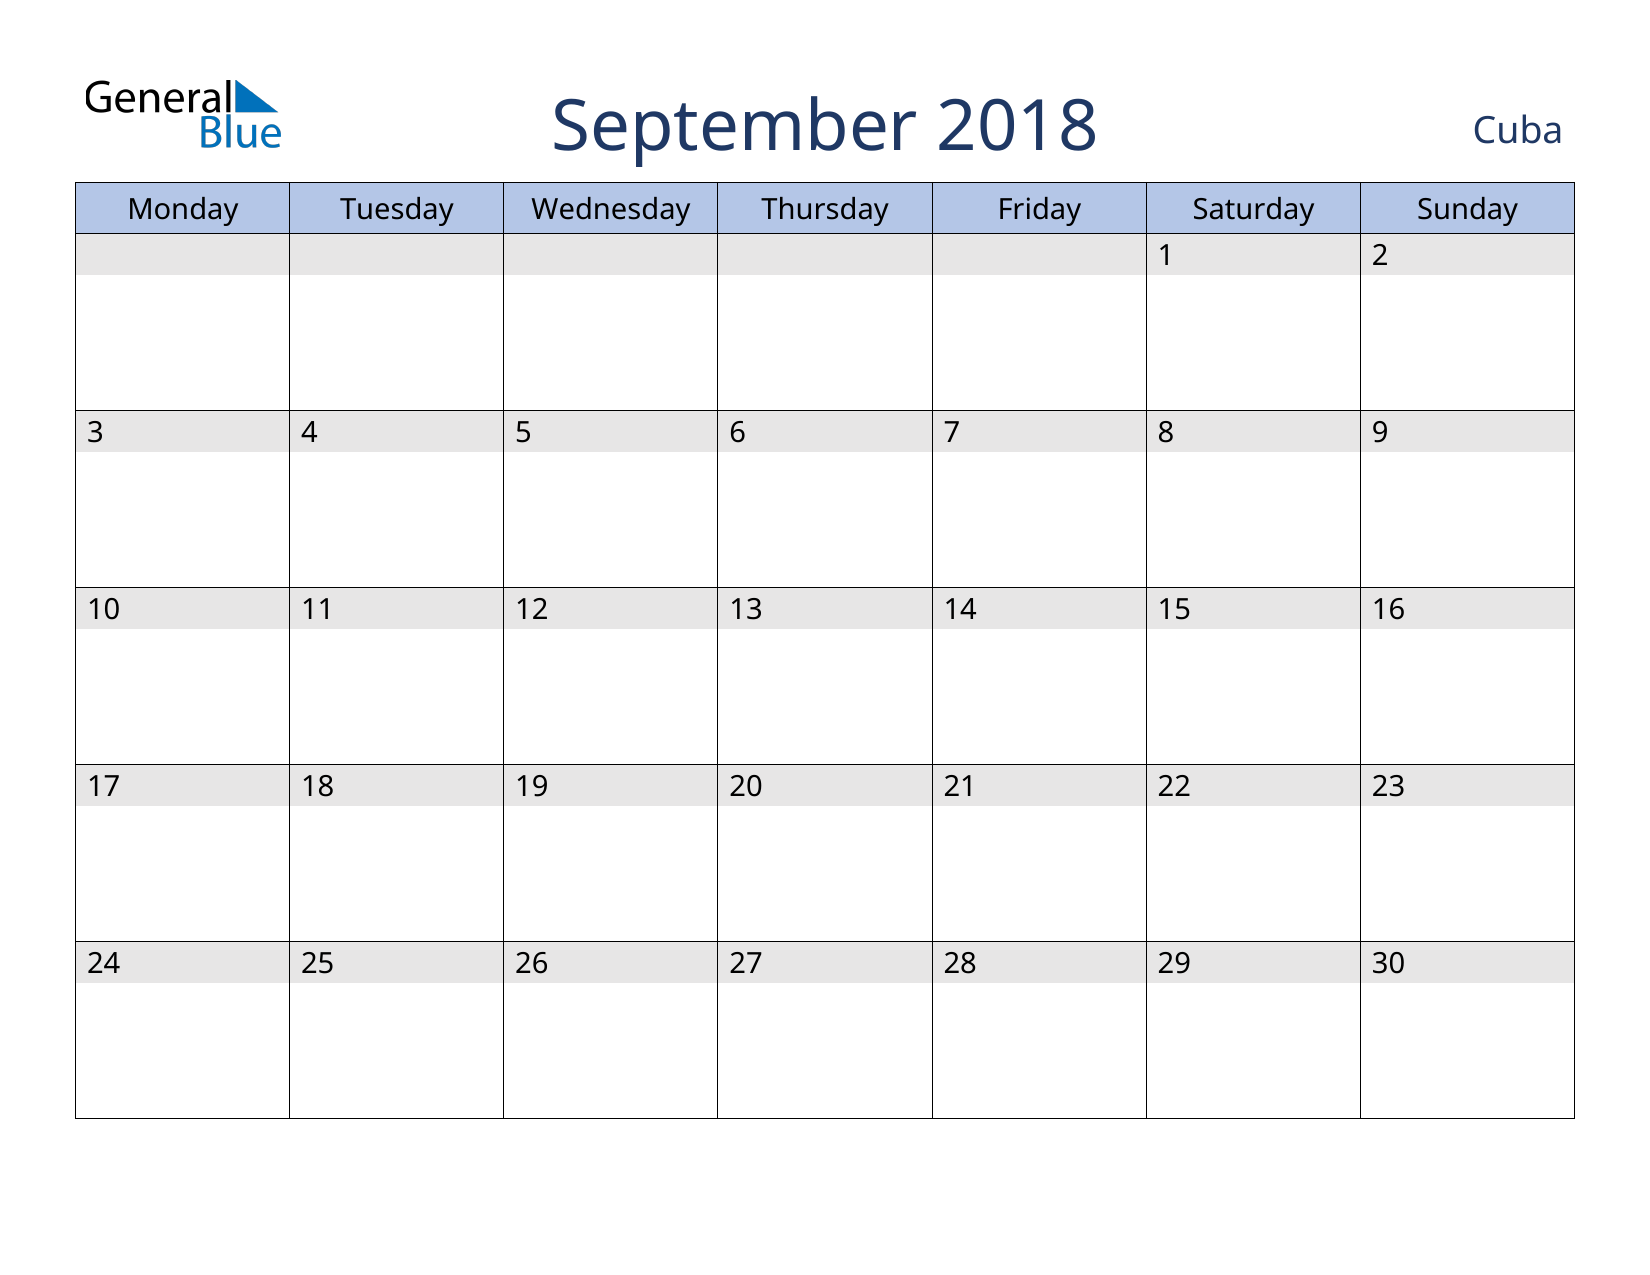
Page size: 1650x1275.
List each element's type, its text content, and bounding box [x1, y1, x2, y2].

table_cell 26 [504, 942, 717, 983]
table_cell [290, 983, 503, 1118]
table_cell [933, 983, 1146, 1118]
table_cell [76, 275, 289, 410]
table_cell [290, 275, 503, 410]
table_cell 19 [504, 765, 717, 806]
table_cell Wednesday [504, 183, 717, 233]
table_cell Sunday [1361, 183, 1574, 233]
table_cell 30 [1361, 942, 1574, 983]
table_cell [504, 983, 717, 1118]
table_cell 16 [1361, 588, 1574, 629]
table_cell [718, 275, 932, 410]
table_cell [290, 806, 503, 941]
table_cell 9 [1361, 411, 1574, 452]
table_cell [290, 629, 503, 764]
table_cell 21 [933, 765, 1146, 806]
table_cell [1361, 629, 1574, 764]
table_cell 25 [290, 942, 503, 983]
table_cell [76, 629, 289, 764]
table_cell Saturday [1147, 183, 1360, 233]
table_header [76, 75, 503, 182]
table_cell 17 [76, 765, 289, 806]
picture [86, 80, 281, 148]
table_cell 18 [290, 765, 503, 806]
table_cell [1147, 983, 1360, 1118]
table_cell [290, 452, 503, 587]
table_cell [1361, 806, 1574, 941]
table_cell [1361, 275, 1574, 410]
table_cell [504, 275, 717, 410]
table_cell 4 [290, 411, 503, 452]
table_cell [76, 983, 289, 1118]
table_cell 28 [933, 942, 1146, 983]
table_cell 7 [933, 411, 1146, 452]
table_cell 22 [1147, 765, 1360, 806]
table_cell Thursday [718, 183, 932, 233]
table_cell [504, 806, 717, 941]
table_cell [1147, 275, 1360, 410]
table_cell [290, 234, 503, 275]
table_cell [76, 234, 289, 275]
table_cell [718, 983, 932, 1118]
table_cell 14 [933, 588, 1146, 629]
table_cell [718, 806, 932, 941]
table_cell [1147, 452, 1360, 587]
table_cell [933, 806, 1146, 941]
table_cell [76, 806, 289, 941]
table_cell [76, 452, 289, 587]
table_cell 10 [76, 588, 289, 629]
table_cell 13 [718, 588, 932, 629]
table_cell 5 [504, 411, 717, 452]
table_cell 29 [1147, 942, 1360, 983]
table_cell [1361, 452, 1574, 587]
table_cell Tuesday [290, 183, 503, 233]
table_cell 1 [1147, 234, 1360, 275]
table_cell [718, 234, 932, 275]
table_cell 11 [290, 588, 503, 629]
table_cell [933, 275, 1146, 410]
table_cell Monday [76, 183, 289, 233]
table_cell [933, 452, 1146, 587]
table_cell Friday [933, 183, 1146, 233]
table_cell [504, 629, 717, 764]
table_header Cuba [1146, 75, 1574, 182]
table_cell [718, 629, 932, 764]
table_cell [1147, 629, 1360, 764]
table_header September 2018 [504, 75, 1146, 182]
table_cell [718, 452, 932, 587]
table_cell 23 [1361, 765, 1574, 806]
table_cell 6 [718, 411, 932, 452]
table_cell [504, 452, 717, 587]
table_cell 2 [1361, 234, 1574, 275]
table_cell 8 [1147, 411, 1360, 452]
table_cell 3 [76, 411, 289, 452]
table_cell 15 [1147, 588, 1360, 629]
table_cell [504, 234, 717, 275]
table_cell 12 [504, 588, 717, 629]
table_cell [1147, 806, 1360, 941]
table_cell 20 [718, 765, 932, 806]
table_cell [933, 629, 1146, 764]
table_cell 24 [76, 942, 289, 983]
table_cell 27 [718, 942, 932, 983]
table_cell [1361, 983, 1574, 1118]
table_cell [933, 234, 1146, 275]
